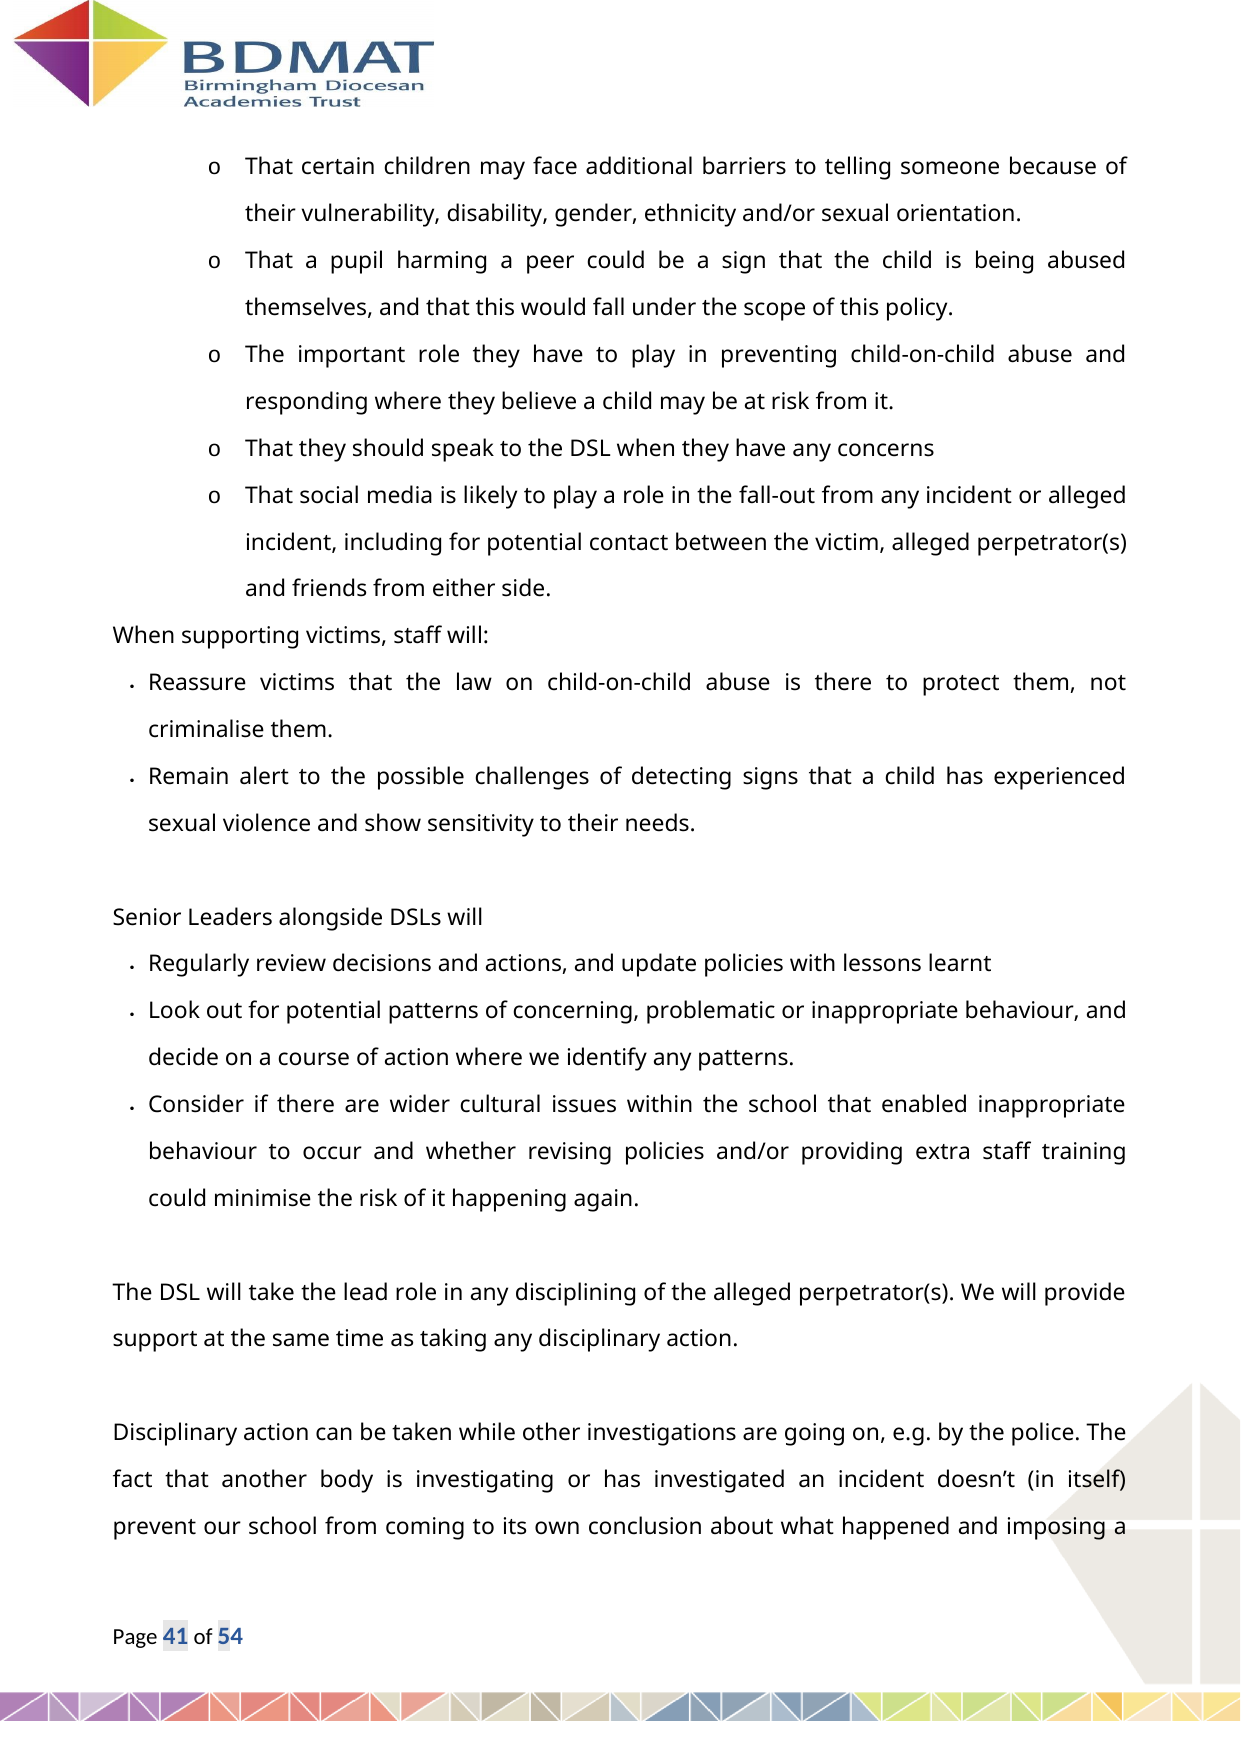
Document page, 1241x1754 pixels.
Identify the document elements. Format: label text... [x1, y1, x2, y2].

picture [0, 1377, 1241, 1721]
text Consider if there are wider cultural issues within the school that enabled inappropriate behaviour to occur and whether revising policies and/or providing extra staff training could minimise the risk of it happening again. [130, 1088, 1128, 1213]
text Regularly review decisions and actions, and update policies with lessons learnt [130, 947, 1128, 979]
list That social media is likely to play a role in the fall-out from any incident or alleged incident, including for potential contact between the victim, alleged perpetrator(s) and friends from either side. [207, 478, 1128, 604]
text When supporting victims, staff will: [112, 619, 1128, 651]
picture [12, 0, 435, 107]
list That a pupil harming a peer could be a sign that the child is being abused themselves, and that this would fall under the scope of this policy. [207, 244, 1128, 322]
text Remain alert to the possible challenges of detecting signs that a child has experienced sexual violence and show sensitivity to their needs. [130, 760, 1128, 838]
text Look out for potential patterns of concerning, problematic or inappropriate behaviour, and decide on a course of action where we identify any patterns. [130, 994, 1128, 1072]
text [112, 1416, 1128, 1541]
list The important role they have to play in preventing child-on-child abuse and responding where they believe a child may be at risk from it. [207, 338, 1128, 416]
text Reassure victims that the law on child-on-child abuse is there to protect them, not criminalise them. [130, 666, 1128, 744]
list That they should speak to the DSL when they have any concerns [207, 432, 1128, 463]
text The DSL will take the lead role in any disciplining of the alleged perpetrator(s). We will provide support at the same time as taking any disciplinary action. [112, 1276, 1128, 1354]
list That certain children may face additional barriers to telling someone because of their vulnerability, disability, gender, ethnicity and/or sexual orientation. [207, 150, 1128, 228]
text Senior Leaders alongside DSLs will [112, 901, 1128, 932]
